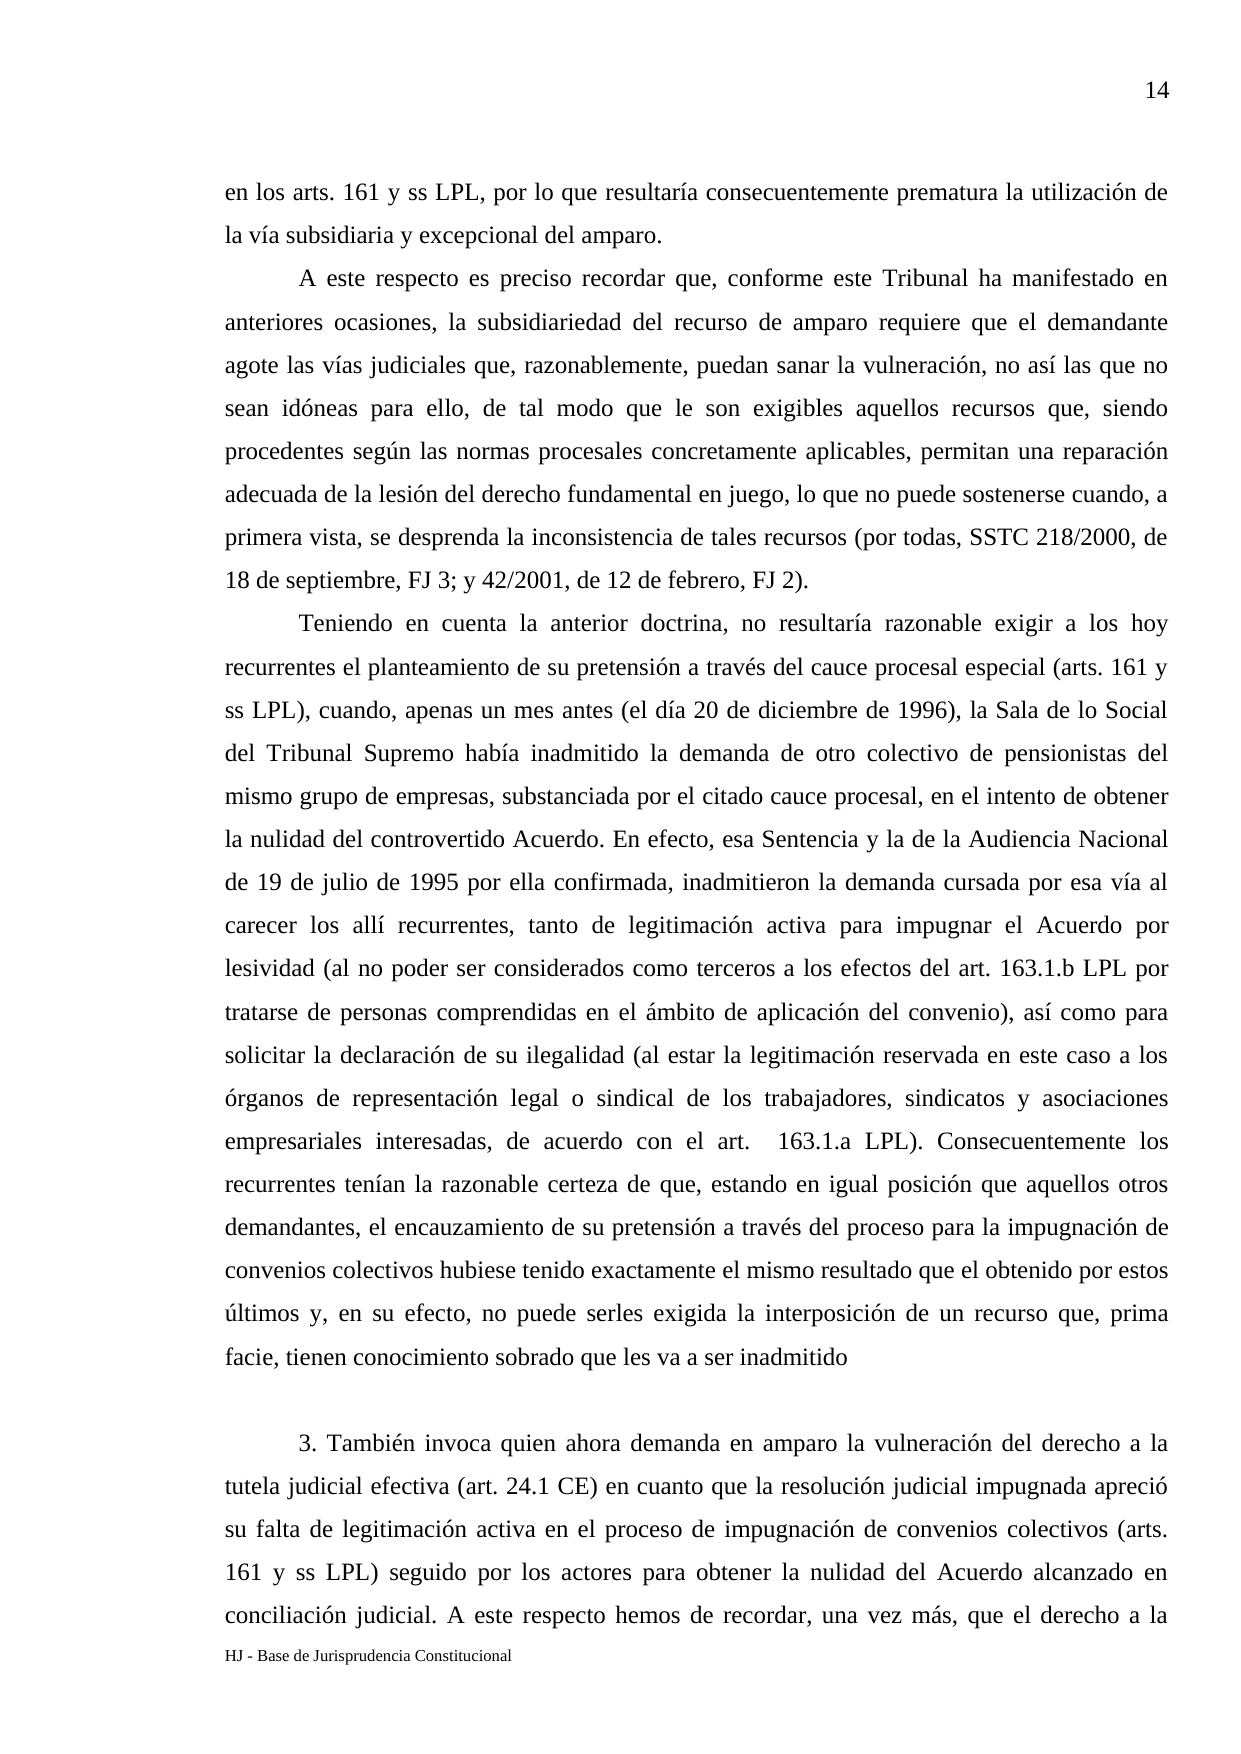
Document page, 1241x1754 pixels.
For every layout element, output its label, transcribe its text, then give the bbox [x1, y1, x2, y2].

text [224, 177, 1169, 249]
text Teniendo en cuenta la anterior doctrina, no resultaría razonable exigir a los hoy recurrentes el planteamiento de su pretensión a través del cauce procesal especial (arts. 161 y ss LPL), cuando, apenas un mes antes (el día 20 de diciembre de 1996), la Sala de lo Social del Tribunal Supremo había inadmitido la demanda de otro colectivo de pensionistas del mismo grupo de empresas, substanciada por el citado cauce procesal, en el intento de obtener la nulidad del controvertido Acuerdo. En efecto, esa Sentencia y la de la Audiencia Nacional de 19 de julio de 1995 por ella confirmada, inadmitieron la demanda cursada por esa vía al carecer los allí recurrentes, tanto de legitimación activa para impugnar el Acuerdo por lesividad (al no poder ser considerados como terceros a los efectos del art. 163.1.b LPL por tratarse de personas comprendidas en el ámbito de aplicación del convenio), así como para solicitar la declaración de su ilegalidad (al estar la legitimación reservada en este caso a los órganos de representación legal o sindical de los trabajadores, sindicatos y asociaciones empresariales interesadas, de acuerdo con el art. 163.1.a LPL). Consecuentemente los recurrentes tenían la razonable certeza de que, estando en igual posición que aquellos otros demandantes, el encauzamiento de su pretensión a través del proceso para la impugnación de convenios colectivos hubiese tenido exactamente el mismo resultado que el obtenido por estos últimos y, en su efecto, no puede serles exigida la interposición de un recurso que, prima facie, tienen conocimiento sobrado que les va a ser inadmitido [224, 608, 1169, 1370]
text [224, 1428, 1169, 1629]
text A este respecto es preciso recordar que, conforme este Tribunal ha manifestado en anteriores ocasiones, la subsidiariedad del recurso de amparo requiere que el demandante agote las vías judiciales que, razonablemente, puedan sanar la vulneración, no así las que no sean idóneas para ello, de tal modo que le son exigibles aquellos recursos que, siendo procedentes según las normas procesales concretamente aplicables, permitan una reparación adecuada de la lesión del derecho fundamental en juego, lo que no puede sostenerse cuando, a primera vista, se desprenda la inconsistencia de tales recursos (por todas, SSTC 218/2000, de 18 de septiembre, FJ 3; y 42/2001, de 12 de febrero, FJ 2). [224, 263, 1169, 594]
